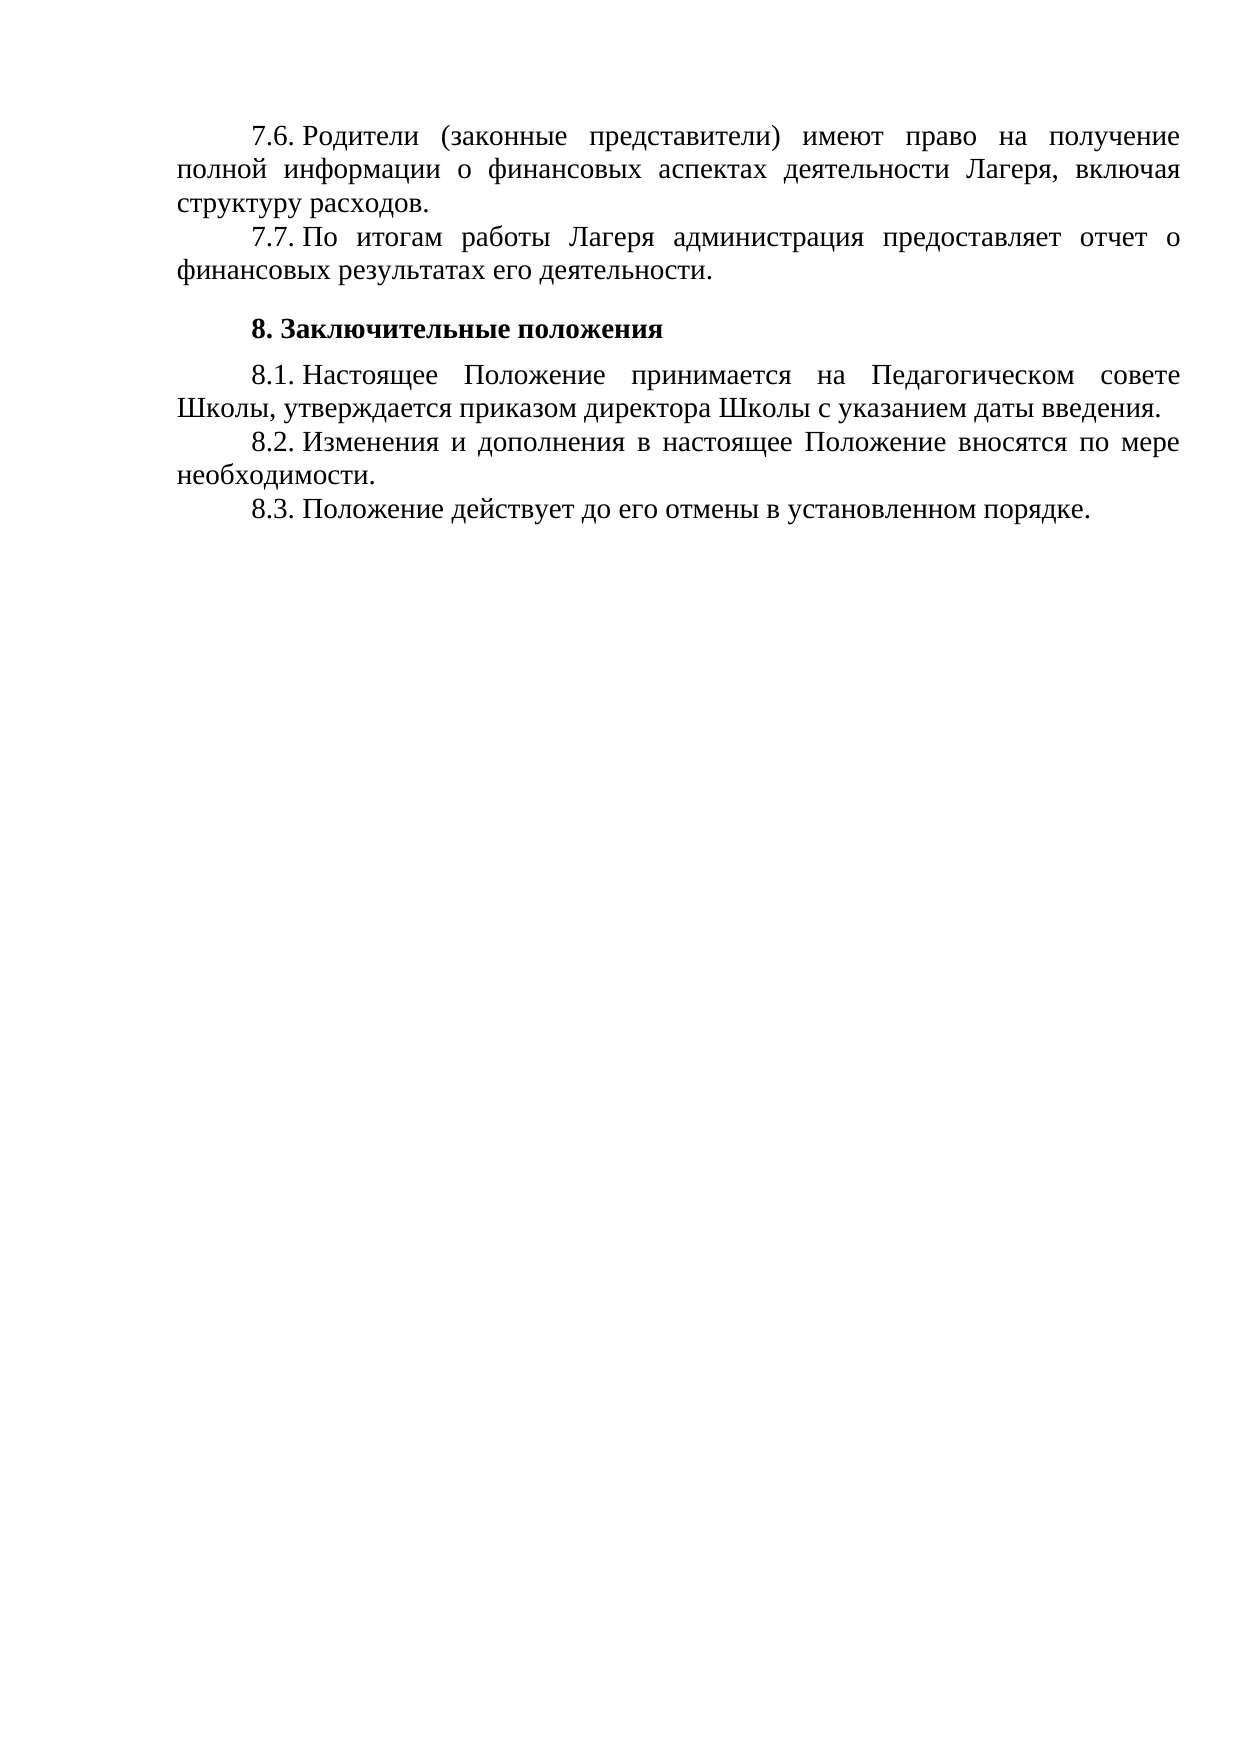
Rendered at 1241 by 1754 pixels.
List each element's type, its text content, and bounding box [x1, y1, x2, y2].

text 7.7. По итогам работы Лагеря администрация предоставляет отчет о финансовых результатах его деятельности. [177, 219, 1181, 286]
text 8.1. Настоящее Положение принимается на Педагогическом совете Школы, утверждается приказом директора Школы с указанием даты введения. [177, 357, 1181, 424]
text 7.6. Родители (законные представители) имеют право на получение полной информации о финансовых аспектах деятельности Лагеря, включая структуру расходов. [177, 118, 1181, 219]
text 8.3. Положение действует до его отмены в установленном порядке. [177, 491, 1181, 524]
text 8. Заключительные положения [177, 311, 1181, 344]
text 8.2. Изменения и дополнения в настоящее Положение вносятся по мере необходимости. [177, 424, 1181, 491]
